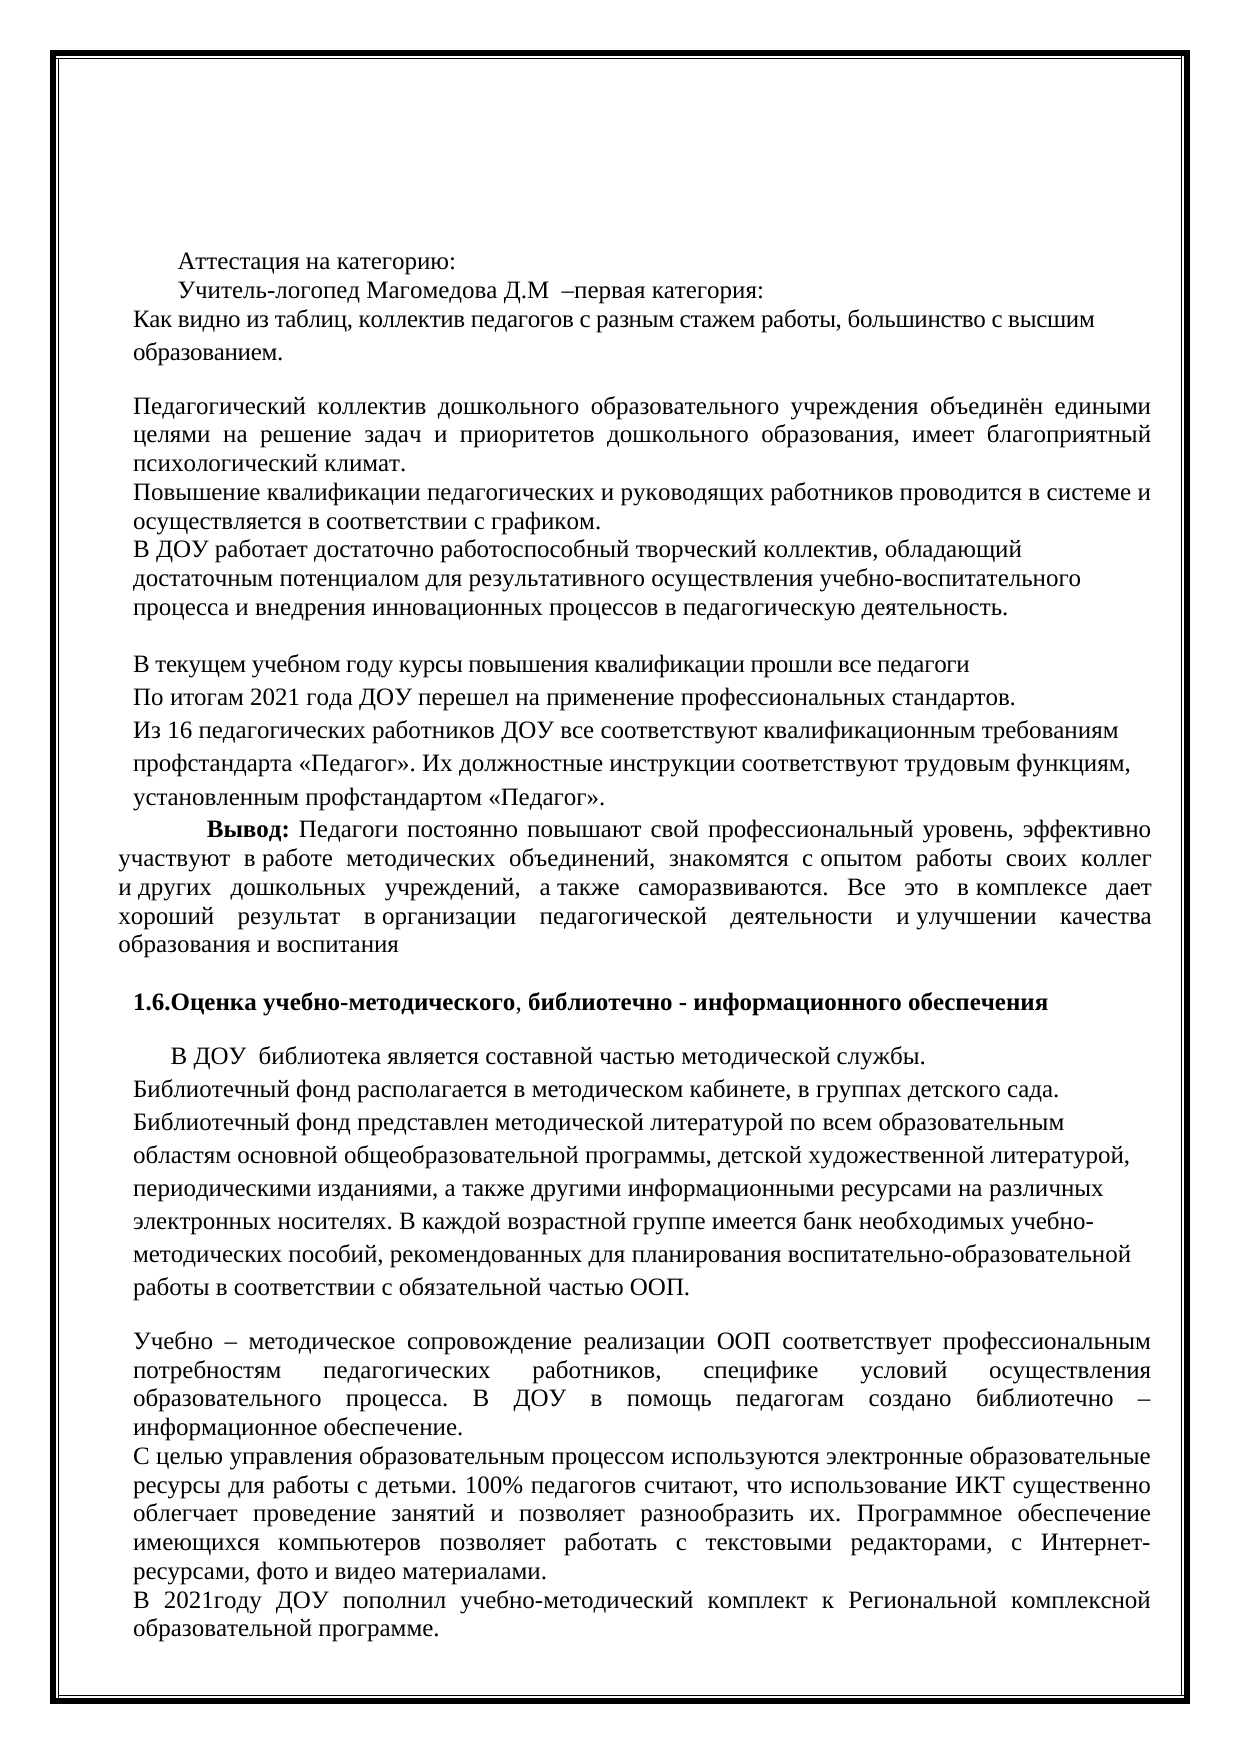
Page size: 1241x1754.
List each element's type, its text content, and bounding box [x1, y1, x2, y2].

text В ДОУ библиотека является составной частью методической службы. Библиотечный фонд располагается в методическом кабинете, в группах детского сада. Библиотечный фонд представлен методической литературой по всем образовательным областям основной общеобразовательной программы, детской художественной литературой, периодическими изданиями, а также другими информационными ресурсами на различных электронных носителях. В каждой возрастной группе имеется банк необходимых учебно-методических пособий, рекомендованных для планирования воспитательно-образовательной работы в соответствии с обязательной частью ООП. [133, 1041, 1152, 1301]
text 1.6.Оценка учебно-методического, библиотечно - информационного обеспечения [133, 987, 1152, 1016]
text Учебно – методическое сопровождение реализации ООП соответствует профессиональным потребностям педагогических работников, специфике условий осуществления образовательного процесса. В ДОУ в помощь педагогам создано библиотечно – информационное обеспечение. [133, 1326, 1152, 1441]
text Педагогический коллектив дошкольного образовательного учреждения объединён едиными целями на решение задач и приоритетов дошкольного образования, имеет благоприятный психологический климат. [133, 391, 1152, 477]
text С целью управления образовательным процессом используются электронные образовательные ресурсы для работы с детьми. 100% педагогов считают, что использование ИКТ существенно облегчает проведение занятий и позволяет разнообразить их. Программное обеспечение имеющихся компьютеров позволяет работать с текстовыми редакторами, с Интернет-ресурсами, фото и видео материалами. [133, 1441, 1152, 1585]
text Аттестация на категорию: [177, 246, 1152, 275]
text В 2021году ДОУ пополнил учебно-методический комплект к Региональной комплексной образовательной программе. [133, 1585, 1152, 1642]
text Как видно из таблиц, коллектив педагогов с разным стажем работы, большинство с высшим образованием. [133, 304, 1152, 366]
text В текущем учебном году курсы повышения квалификации прошли все педагоги [133, 649, 1152, 678]
text По итогам 2021 года ДОУ перешел на применение профессиональных стандартов. Из 16 педагогических работников ДОУ все соответствуют квалификационным требованиям профстандарта «Педагог». Их должностные инструкции соответствуют трудовым функциям, установленным профстандартом «Педагог». [133, 682, 1152, 810]
text Вывод: Педагоги постоянно повышают свой профессиональный уровень, эффективно участвуют в работе методических объединений, знакомятся с опытом работы своих коллег и других дошкольных учреждений, а также саморазвиваются. Все это в комплексе дает хороший результат в организации педагогической деятельности и улучшении качества образования и воспитания [118, 814, 1152, 958]
text В ДОУ работает достаточно работоспособный творческий коллектив, обладающий достаточным потенциалом для результативного осуществления учебно-воспитательного процесса и внедрения инновационных процессов в педагогическую деятельность. [133, 534, 1152, 621]
text Повышение квалификации педагогических и руководящих работников проводится в системе и осуществляется в соответствии с графиком. [133, 477, 1152, 534]
text Учитель-логопед Магомедова Д.М –первая категория: [177, 275, 1152, 304]
